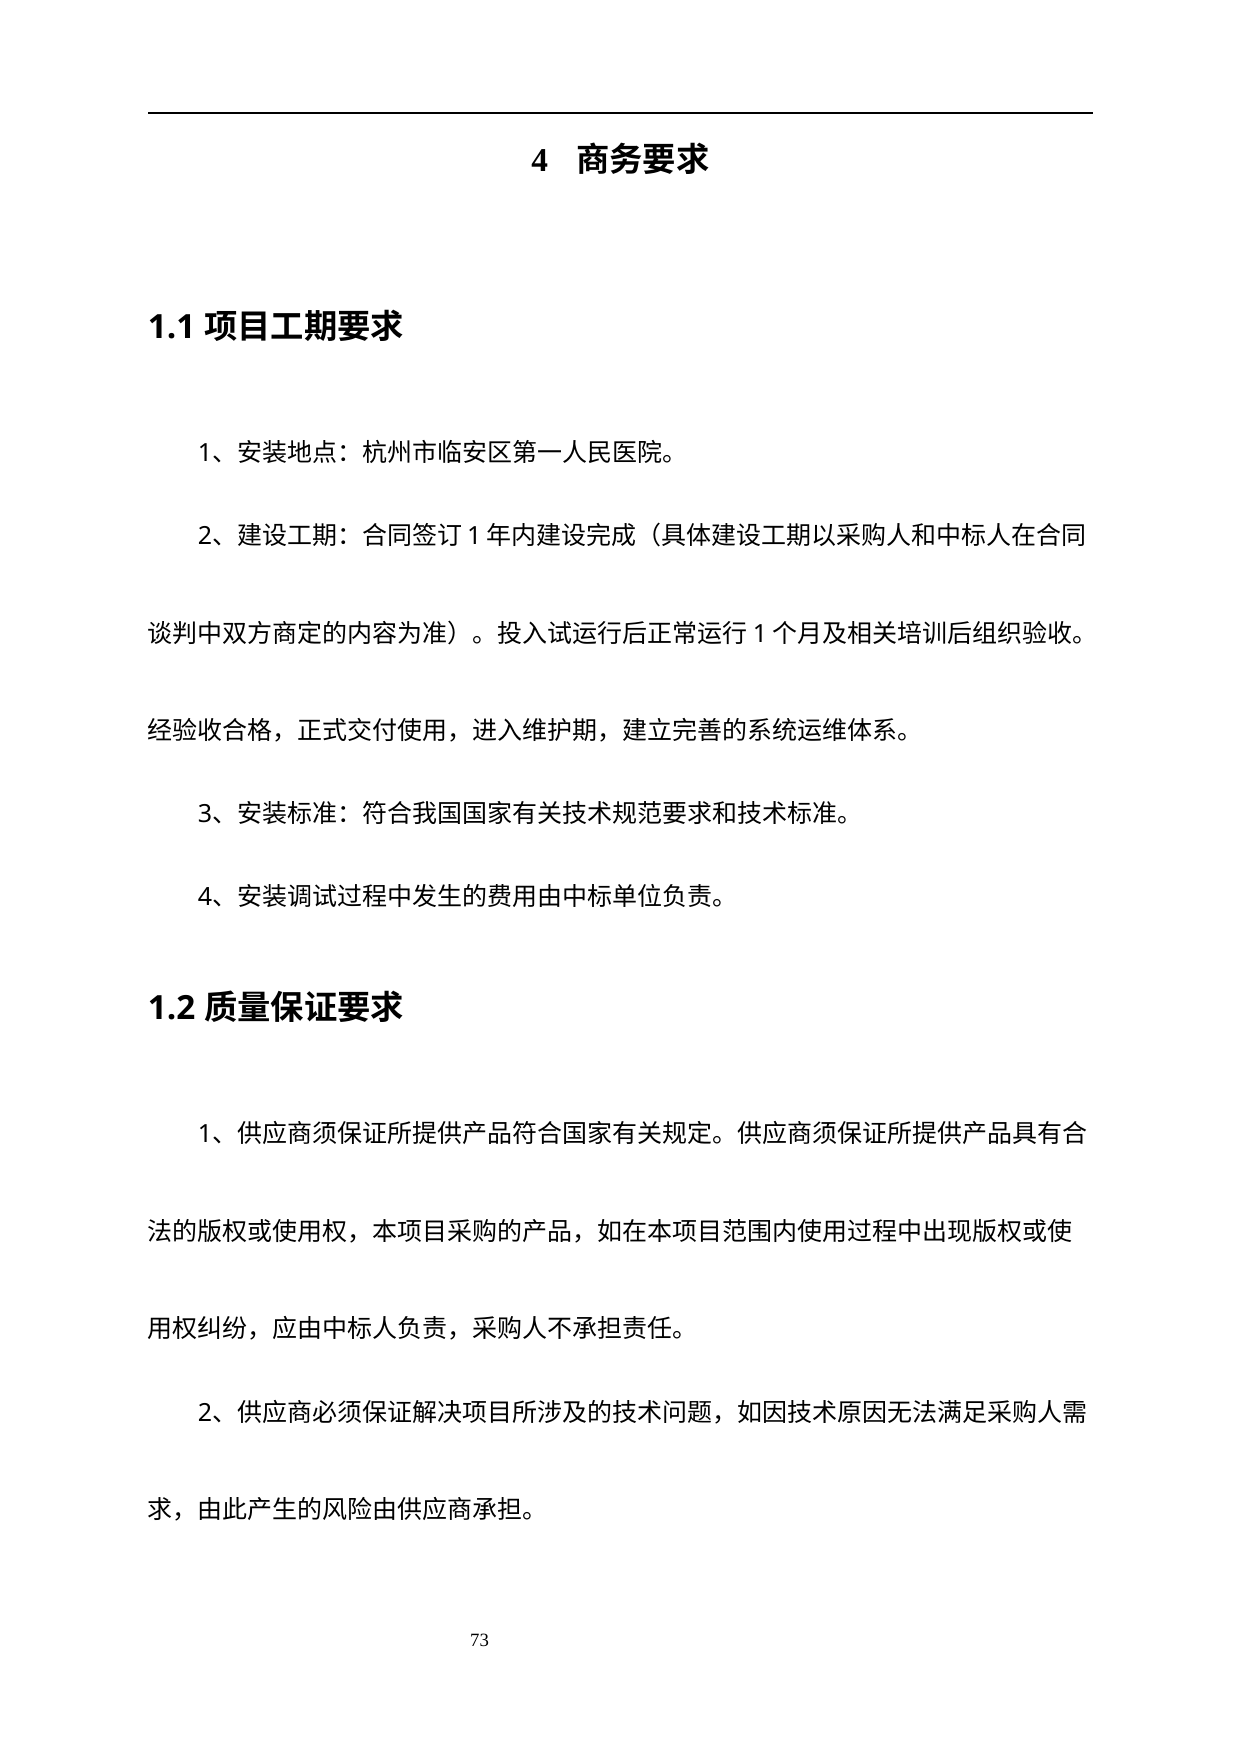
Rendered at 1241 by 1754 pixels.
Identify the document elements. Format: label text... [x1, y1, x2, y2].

subtitle 项目工期要求 [148, 291, 1093, 356]
subtitle 商务要求 [148, 124, 1093, 189]
text 1、供应商须保证所提供产品符合国家有关规定。供应商须保证所提供产品具有合法的版权或使用权，本项目采购的产品，如在本项目范围内使用过程中出现版权或使用权纠纷，应由中标人负责，采购人不承担责任。 [148, 1099, 1093, 1359]
text 2、建设工期：合同签订1年内建设完成（具体建设工期以采购人和中标人在合同谈判中双方商定的内容为准）。投入试运行后正常运行1个月及相关培训后组织验收。经验收合格，正式交付使用，进入维护期，建立完善的系统运维体系。 [148, 501, 1093, 761]
subtitle 质量保证要求 [148, 973, 1093, 1038]
text 2、供应商必须保证解决项目所涉及的技术问题，如因技术原因无法满足采购人需求，由此产生的风险由供应商承担。 [148, 1378, 1093, 1540]
text 4、安装调试过程中发生的费用由中标单位负责。 [148, 862, 1093, 927]
text 1、安装地点：杭州市临安区第一人民医院。 [148, 418, 1093, 483]
text 3、安装标准：符合我国国家有关技术规范要求和技术标准。 [148, 779, 1093, 844]
